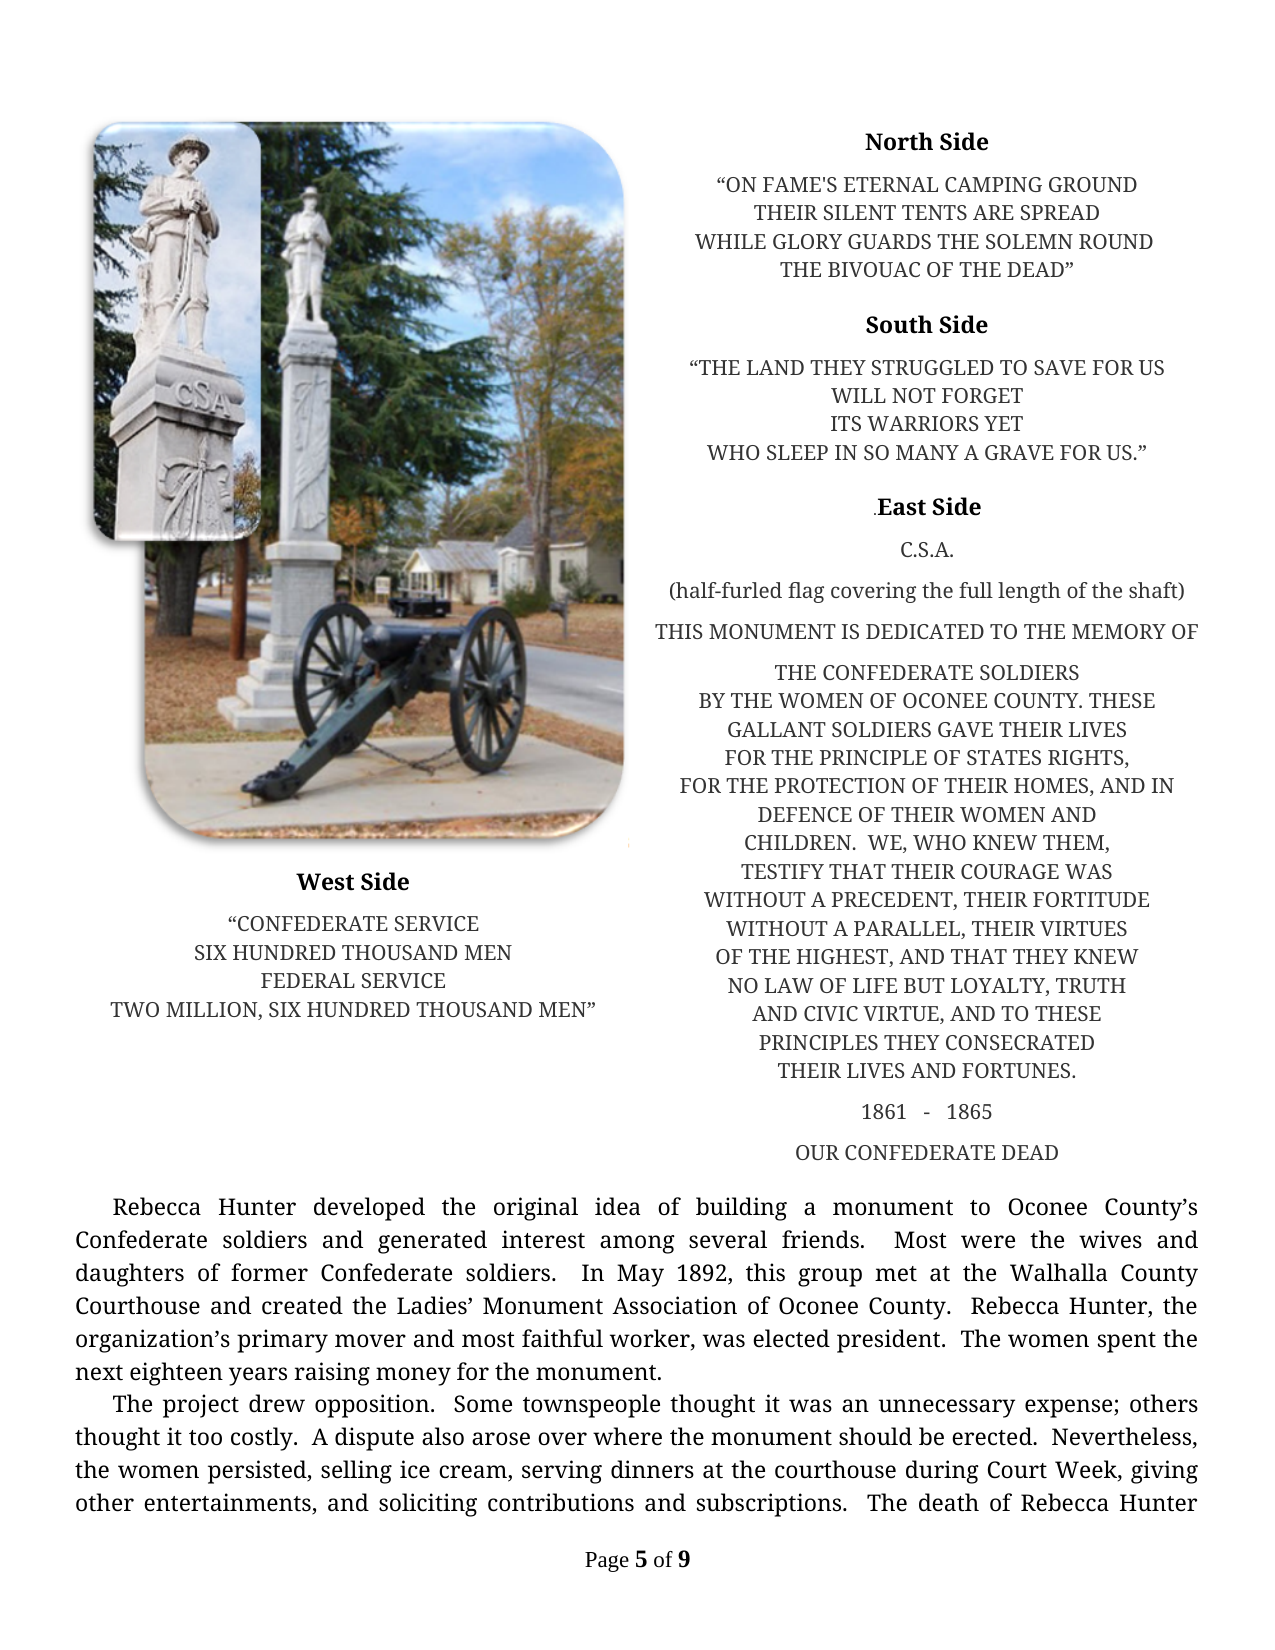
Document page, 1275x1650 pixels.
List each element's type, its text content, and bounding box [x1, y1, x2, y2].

picture [77, 113, 630, 854]
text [75, 1388, 1200, 1518]
table_header North Side “ON FAME'S ETERNAL CAMPING GROUND THEIR SILENT TENTS ARE SPREAD WHILE GLORY GUARDS THE SOLEMN ROUND THE BIVOUAC OF THE DEAD” South Side “THE LAND THEY STRUGGLED TO SAVE FOR US WILL NOT FORGET ITS WARRIORS YET WHO SLEEP IN SO MANY A GRAVE FOR US.” .East Side C.S.A. (half-furled flag covering the full length of the shaft) THIS MONUMENT IS DEDICATED TO THE MEMORY OF THE CONFEDERATE SOLDIERS BY THE WOMEN OF OCONEE COUNTY. THESE GALLANT SOLDIERS GAVE THEIR LIVES FOR THE PRINCIPLE OF STATES RIGHTS, FOR THE PROTECTION OF THEIR HOMES, AND IN DEFENCE OF THEIR WOMEN AND CHILDREN. WE, WHO KNEW THEM, TESTIFY THAT THEIR COURAGE WAS WITHOUT A PRECEDENT, THEIR FORTITUDE WITHOUT A PARALLEL, THEIR VIRTUES OF THE HIGHEST, AND THAT THEY KNEW NO LAW OF LIFE BUT LOYALTY, TRUTH AND CIVIC VIRTUE, AND TO THESE PRINCIPLES THEY CONSECRATED THEIR LIVES AND FORTUNES. 1861 - 1865 OUR CONFEDERATE DEAD [643, 114, 1211, 1166]
table_header West Side “CONFEDERATE SERVICE SIX HUNDRED THOUSAND MEN FEDERAL SERVICE TWO MILLION, SIX HUNDRED THOUSAND MEN” [64, 114, 642, 1166]
text Rebecca Hunter developed the original idea of building a monument to Oconee County’s Confederate soldiers and generated interest among several friends. Most were the wives and daughters of former Confederate soldiers. In May 1892, this group met at the Walhalla County Courthouse and created the Ladies’ Monument Association of Oconee County. Rebecca Hunter, the organization’s primary mover and most faithful worker, was elected president. The women spent the next eighteen years raising money for the monument. [75, 1191, 1200, 1387]
